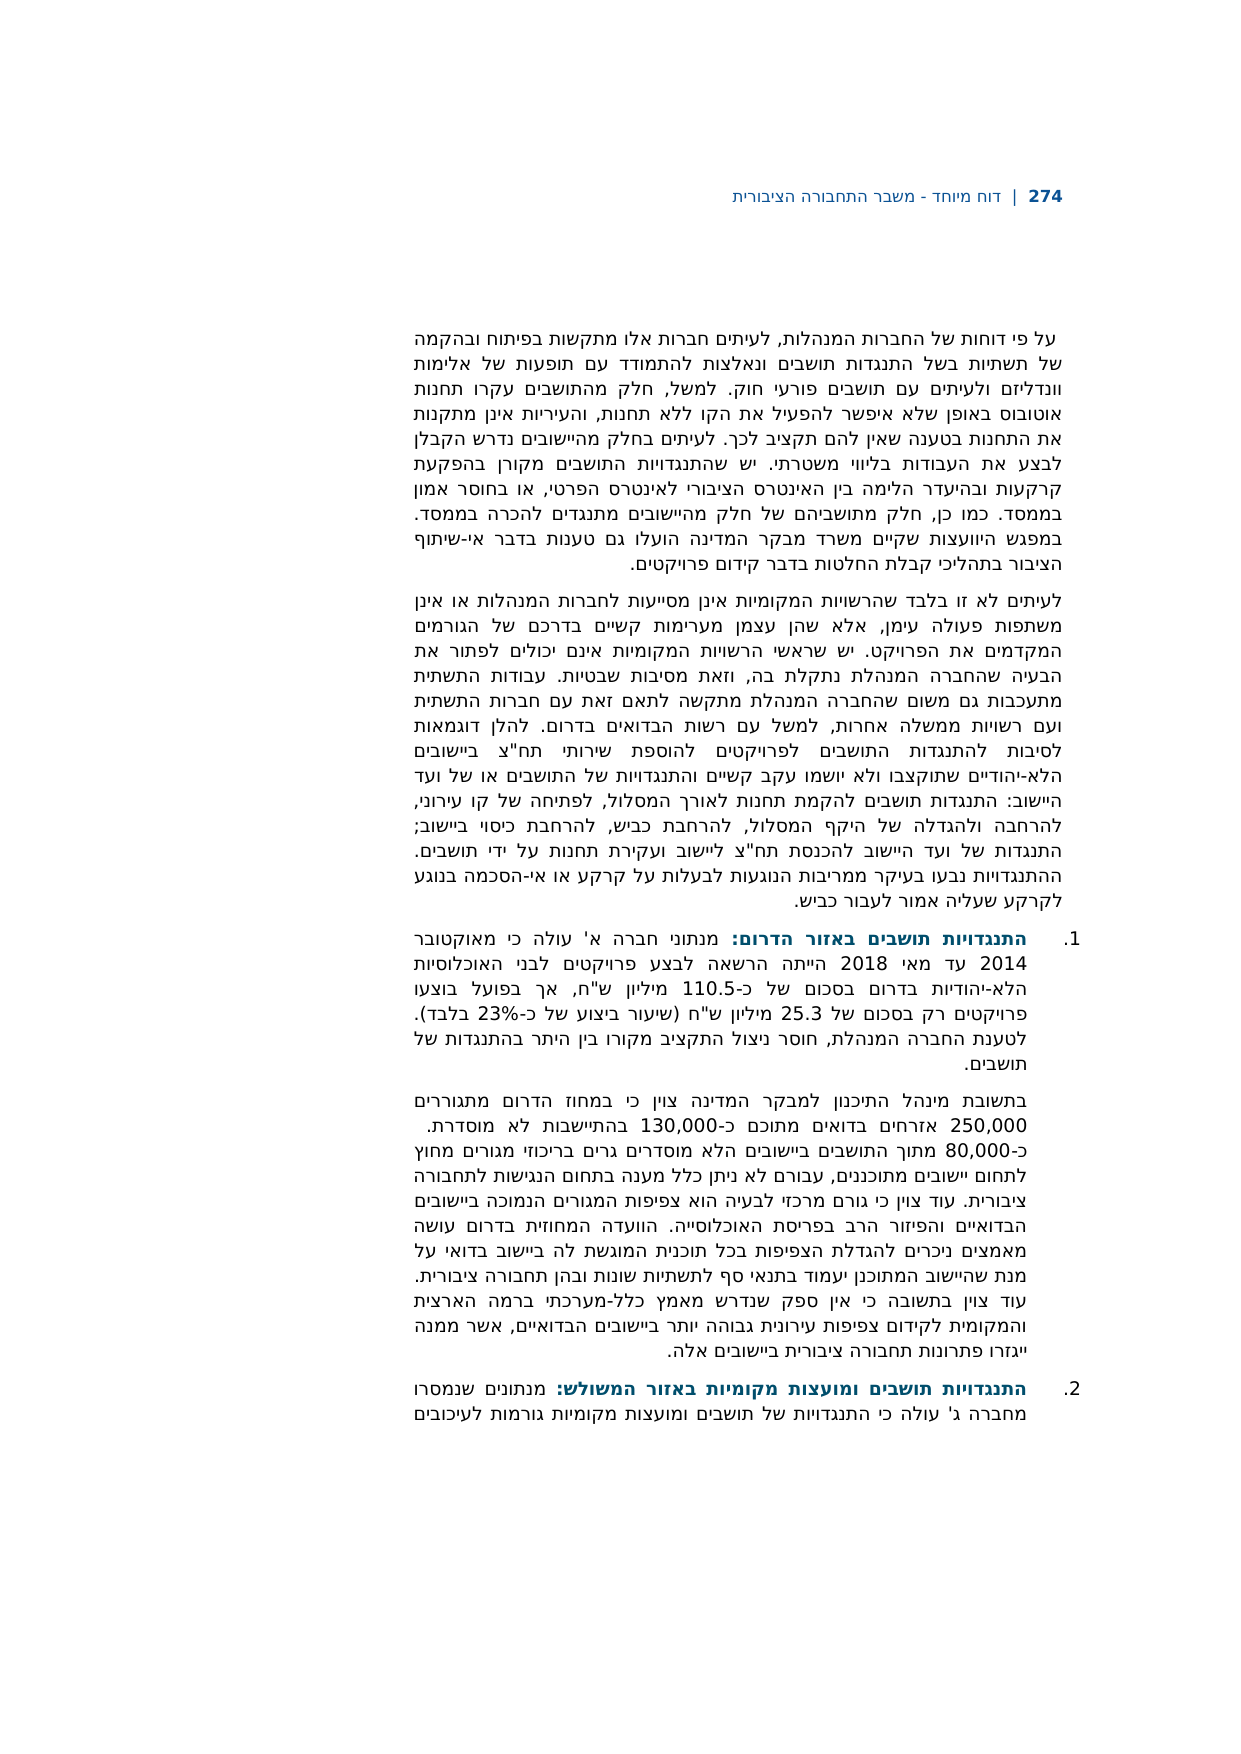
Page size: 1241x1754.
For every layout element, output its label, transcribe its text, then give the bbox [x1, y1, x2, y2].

text לעיתים לא זו בלבד שהרשויות המקומיות אינן מסייעות לחברות המנהלות או אינן משתפות פעולה עימן, אלא שהן עצמן מערימות קשיים בדרכם של הגורמים המקדמים את הפרויקט. יש שראשי הרשויות המקומיות אינם יכולים לפתור את הבעיה שהחברה המנהלת נתקלת בה, וזאת מסיבות שבטיות. עבודות התשתית מתעכבות גם משום שהחברה המנהלת מתקשה לתאם זאת עם חברות התשתית ועם רשויות ממשלה אחרות, למשל עם רשות הבדואים בדרום. להלן דוגמאות לסיבות להתנגדות התושבים לפרויקטים להוספת שירותי תח"צ ביישובים הלא-יהודיים שתוקצבו ולא יושמו עקב קשיים והתנגדויות של התושבים או של ועד היישוב: התנגדות תושבים להקמת תחנות לאורך המסלול, לפתיחה של קו עירוני, להרחבה ולהגדלה של היקף המסלול, להרחבת כביש, להרחבת כיסוי ביישוב; התנגדות של ועד היישוב להכנסת תח"צ ליישוב ועקירת תחנות על ידי תושבים. ההתנגדויות נבעו בעיקר ממריבות הנוגעות לבעלות על קרקע או אי-הסכמה בנוגע לקרקע שעליה אמור לעבור כביש. [413, 587, 1063, 912]
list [413, 1375, 1063, 1425]
list התנגדויות תושבים באזור הדרום: מנתוני חברה א' עולה כי מאוקטובר 2014 עד מאי 2018 הייתה הרשאה לבצע פרויקטים לבני האוכלוסיות הלא-יהודיות בדרום בסכום של כ-110.5 מיליון ש"ח, אך בפועל בוצעו פרויקטים רק בסכום של 25.3 מיליון ש"ח (שיעור ביצוע של כ-23% בלבד). לטענת החברה המנהלת, חוסר ניצול התקציב מקורו בין היתר בהתנגדות של תושבים. [413, 925, 1063, 1075]
text בתשובת מינהל התיכנון למבקר המדינה צוין כי במחוז הדרום מתגוררים 250,000 אזרחים בדואים מתוכם כ-130,000 בהתיישבות לא מוסדרת. כ-80,000 מתוך התושבים ביישובים הלא מוסדרים גרים בריכוזי מגורים מחוץ לתחום יישובים מתוכננים, עבורם לא ניתן כלל מענה בתחום הנגישות לתחבורה ציבורית. עוד צוין כי גורם מרכזי לבעיה הוא צפיפות המגורים הנמוכה ביישובים הבדואיים והפיזור הרב בפריסת האוכלוסייה. הוועדה המחוזית בדרום עושה מאמצים ניכרים להגדלת הצפיפות בכל תוכנית המוגשת לה ביישוב בדואי על מנת שהיישוב המתוכנן יעמוד בתנאי סף לתשתיות שונות ובהן תחבורה ציבורית. עוד צוין בתשובה כי אין ספק שנדרש מאמץ כלל-מערכתי ברמה הארצית והמקומית לקידום צפיפות עירונית גבוהה יותר ביישובים הבדואיים, אשר ממנה ייגזרו פתרונות תחבורה ציבורית ביישובים אלה. [413, 1087, 1028, 1362]
text על פי דוחות של החברות המנהלות, לעיתים חברות אלו מתקשות בפיתוח ובהקמה של תשתיות בשל התנגדות תושבים ונאלצות להתמודד עם תופעות של אלימות וונדליזם ולעיתים עם תושבים פורעי חוק. למשל, חלק מהתושבים עקרו תחנות אוטובוס באופן שלא איפשר להפעיל את הקו ללא תחנות, והעיריות אינן מתקנות את התחנות בטענה שאין להם תקציב לכך. לעיתים בחלק מהיישובים נדרש הקבלן לבצע את העבודות בליווי משטרתי. יש שהתנגדויות התושבים מקורן בהפקעת קרקעות ובהיעדר הלימה בין האינטרס הציבורי לאינטרס הפרטי, או בחוסר אמון בממסד. כמו כן, חלק מתושביהם של חלק מהיישובים מתנגדים להכרה בממסד. במפגש היוועצות שקיים משרד מבקר המדינה הועלו גם טענות בדבר אי-שיתוף הציבור בתהליכי קבלת החלטות בדבר קידום פרויקטים. [413, 325, 1063, 575]
